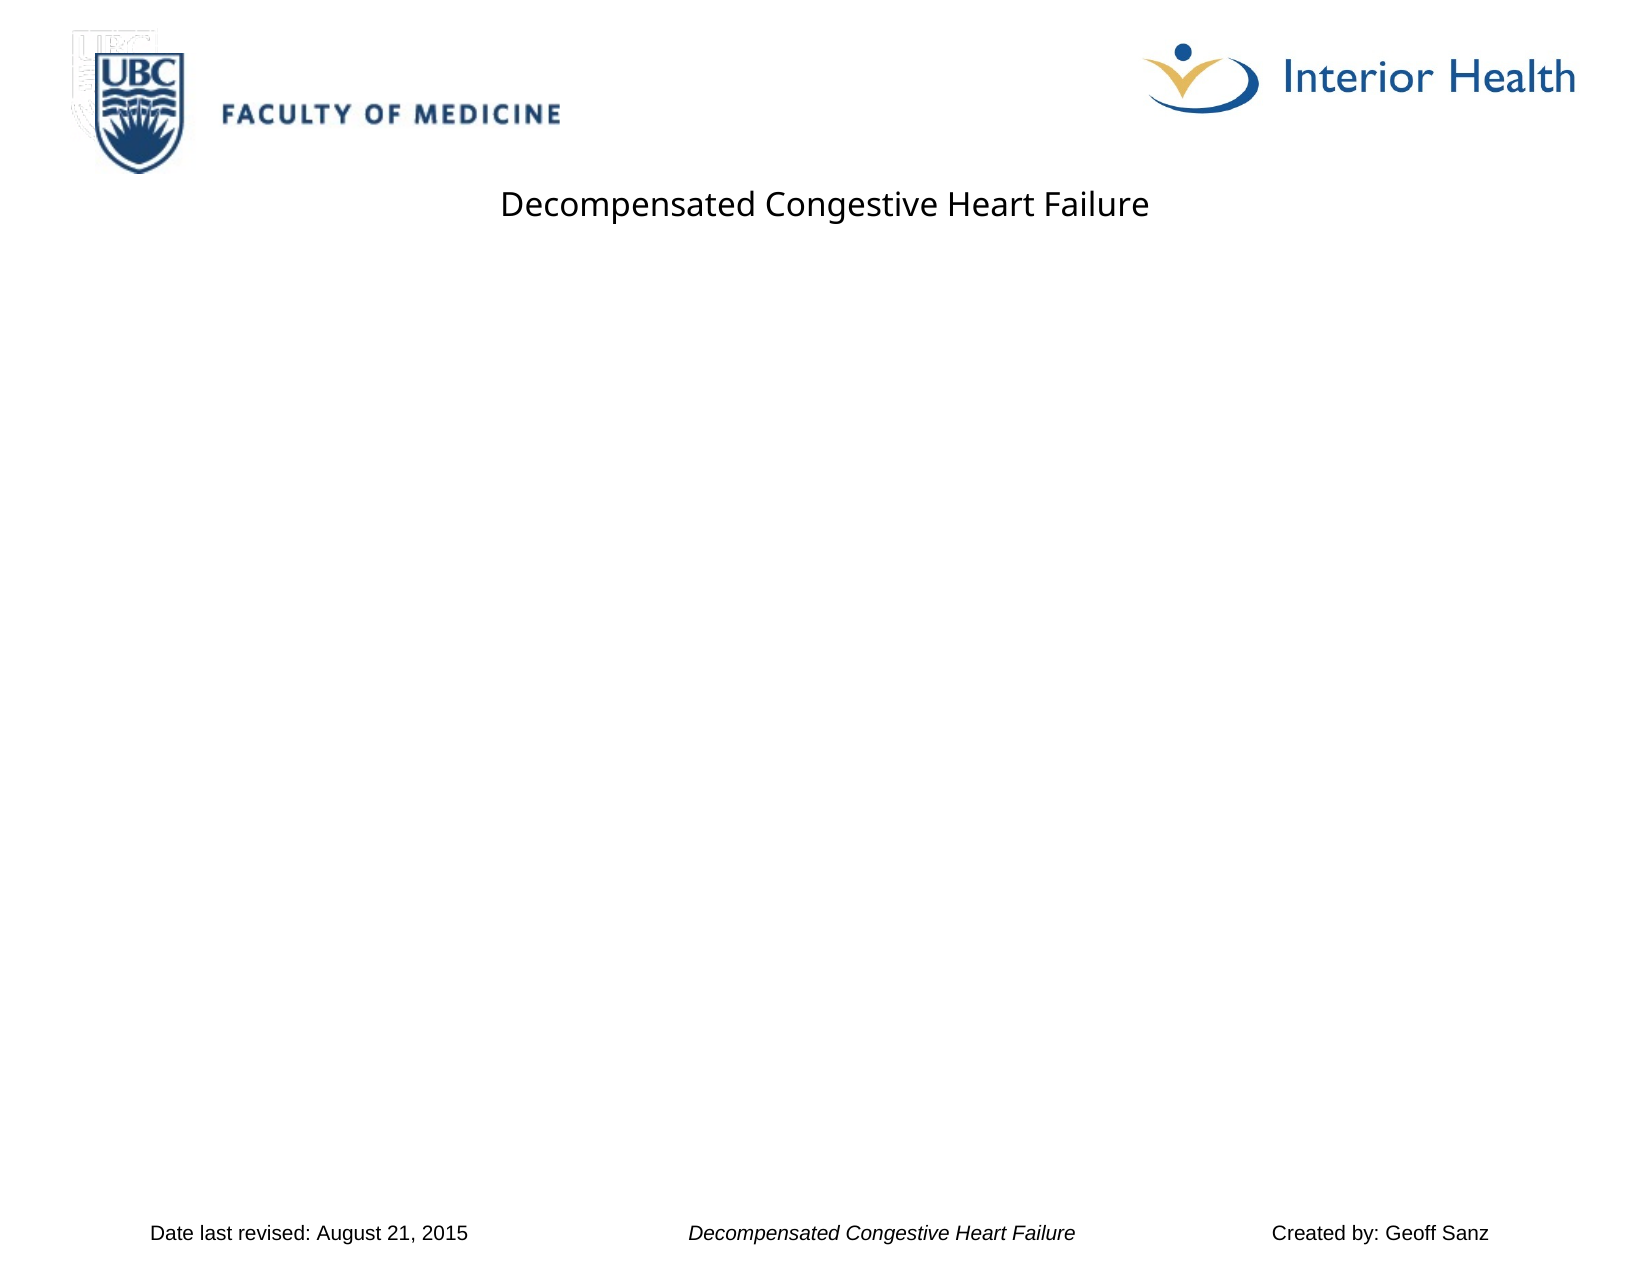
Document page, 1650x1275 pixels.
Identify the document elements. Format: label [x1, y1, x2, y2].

picture [1121, 28, 1594, 128]
picture [70, 28, 560, 174]
